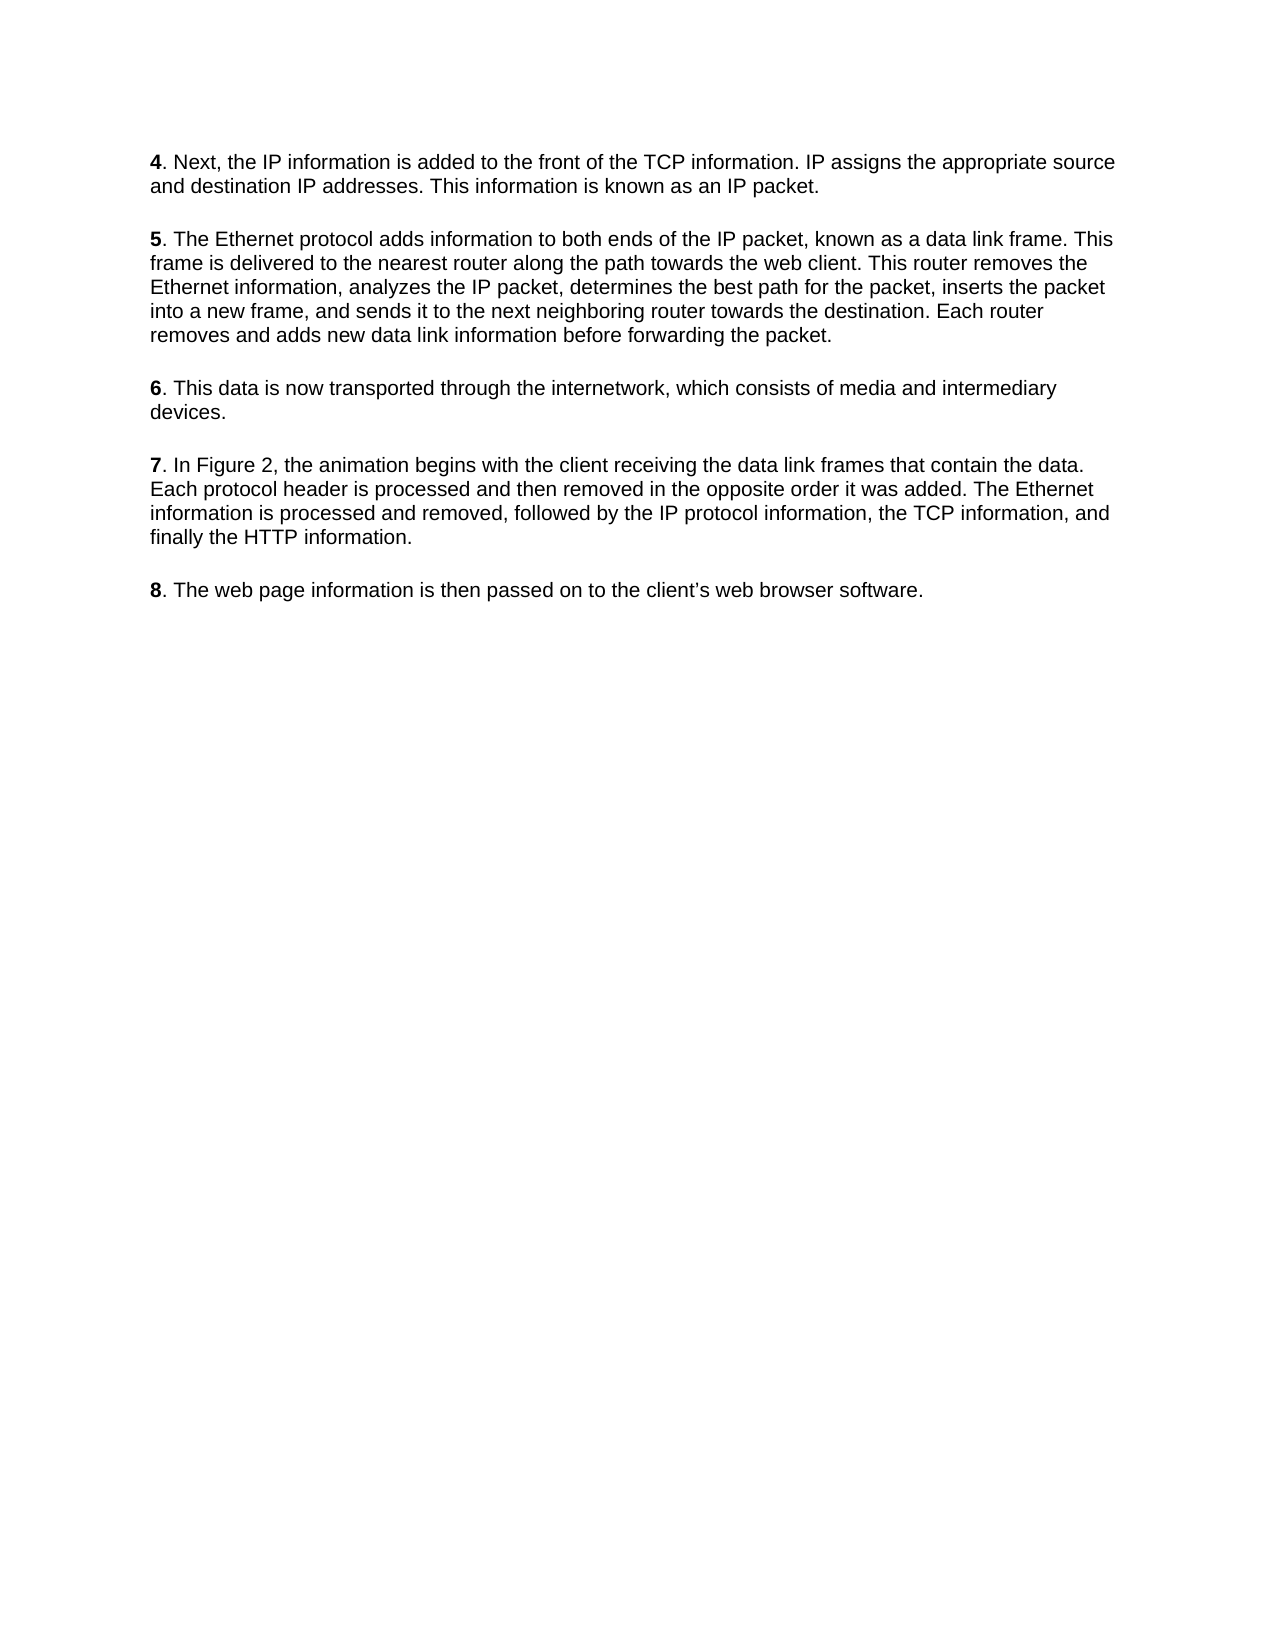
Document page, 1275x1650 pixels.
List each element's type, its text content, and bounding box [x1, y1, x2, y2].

text 7. In Figure 2, the animation begins with the client receiving the data link frames that contain the data. Each protocol header is processed and then removed in the opposite order it was added. The Ethernet information is processed and removed, followed by the IP protocol information, the TCP information, and finally the HTTP information. [150, 453, 1125, 549]
text 8. The web page information is then passed on to the client’s web browser software. [150, 578, 1125, 602]
text 4. Next, the IP information is added to the front of the TCP information. IP assigns the appropriate source and destination IP addresses. This information is known as an IP packet. [150, 150, 1125, 198]
text 5. The Ethernet protocol adds information to both ends of the IP packet, known as a data link frame. This frame is delivered to the nearest router along the path towards the web client. This router removes the Ethernet information, analyzes the IP packet, determines the best path for the packet, inserts the packet into a new frame, and sends it to the next neighboring router towards the destination. Each router removes and adds new data link information before forwarding the packet. [150, 227, 1125, 347]
text 6. This data is now transported through the internetwork, which consists of media and intermediary devices. [150, 376, 1125, 424]
